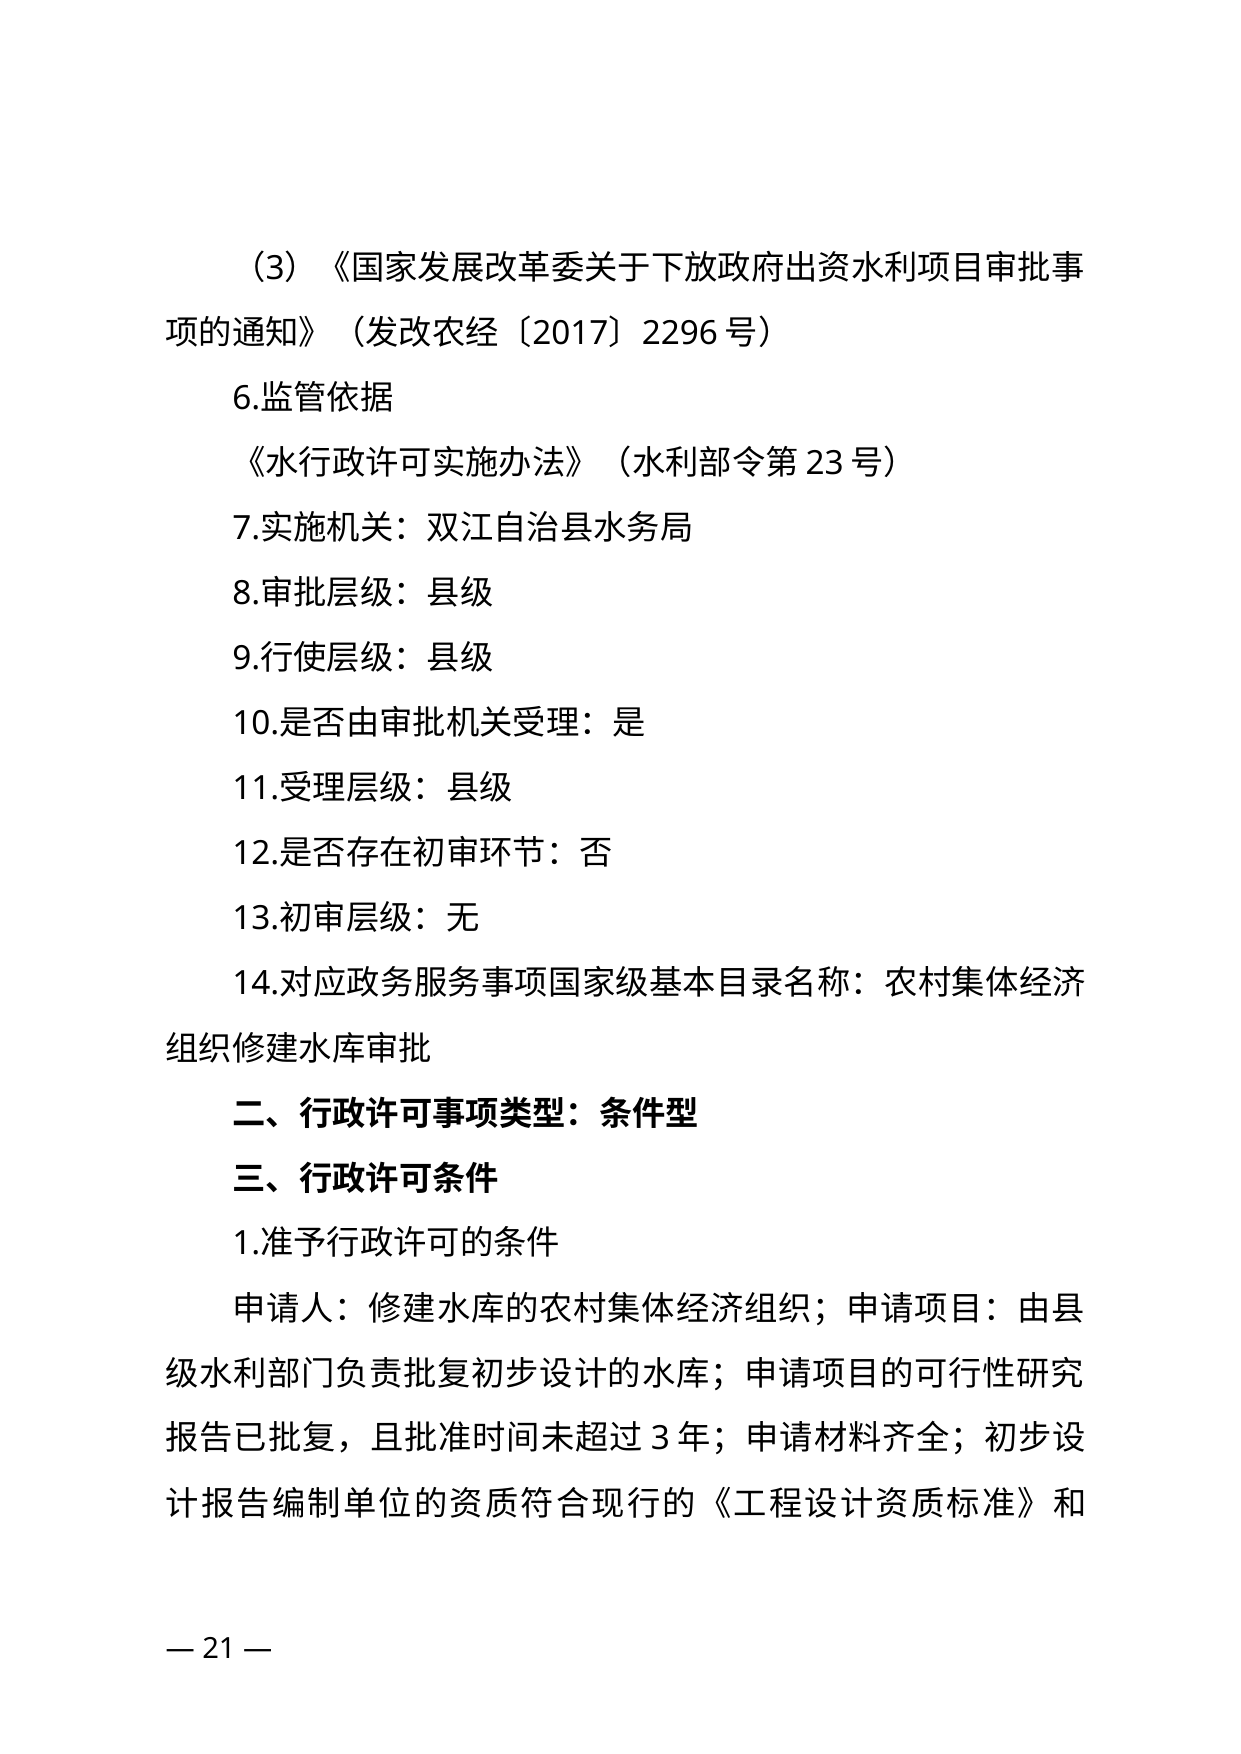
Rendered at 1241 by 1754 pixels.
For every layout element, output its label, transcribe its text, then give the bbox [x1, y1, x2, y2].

text （3）《国家发展改革委关于下放政府出资水利项目审批事项的通知》（发改农经〔2017〕2296号） [165, 233, 1087, 363]
text 二、行政许可事项类型：条件型 [165, 1078, 1087, 1143]
text 《水行政许可实施办法》（水利部令第23号） [165, 428, 1087, 493]
text 1.准予行政许可的条件 [165, 1208, 1087, 1273]
text 三、行政许可条件 [165, 1143, 1087, 1208]
text 10.是否由审批机关受理：是 [165, 688, 1087, 753]
text 9.行使层级：县级 [165, 623, 1087, 688]
text 13.初审层级：无 [165, 883, 1087, 948]
text 11.受理层级：县级 [165, 753, 1087, 818]
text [165, 1273, 1087, 1533]
text 14.对应政务服务事项国家级基本目录名称：农村集体经济组织修建水库审批 [165, 948, 1087, 1078]
text 6.监管依据 [165, 363, 1087, 428]
text 7.实施机关：双江自治县水务局 [165, 493, 1087, 558]
text 8.审批层级：县级 [165, 558, 1087, 623]
text 12.是否存在初审环节：否 [165, 818, 1087, 883]
